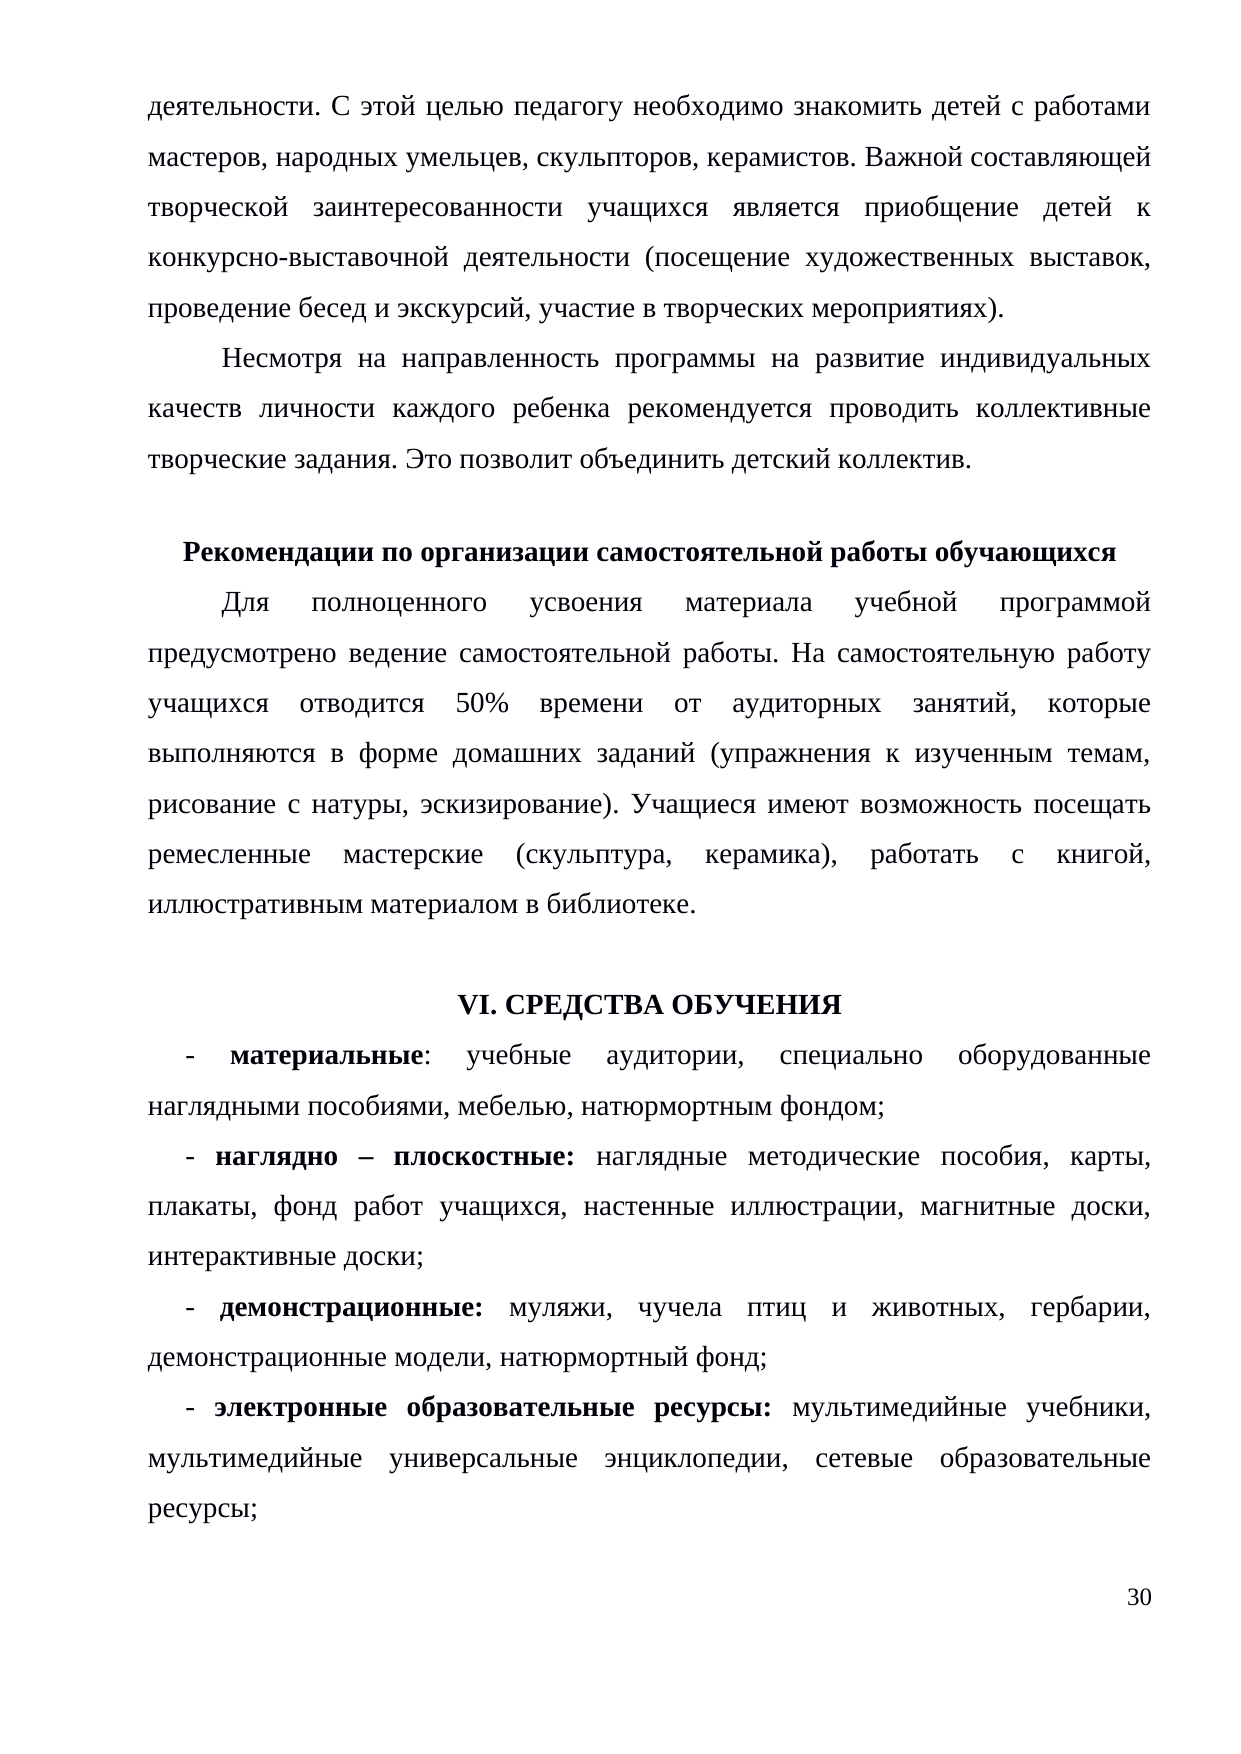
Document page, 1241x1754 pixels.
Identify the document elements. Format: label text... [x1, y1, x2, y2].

text - наглядно – плоскостные: наглядные методические пособия, карты, плакаты, фонд работ учащихся, настенные иллюстрации, магнитные доски, интерактивные доски; [148, 1138, 1152, 1272]
text Для полноценного усвоения материала учебной программой предусмотрено ведение самостоятельной работы. На самостоятельную работу учащихся отводится 50% времени от аудиторных занятий, которые выполняются в форме домашних заданий (упражнения к изученным темам, рисование с натуры, эскизирование). Учащиеся имеют возможность посещать ремесленные мастерские (скульптура, керамика), работать с книгой, иллюстративным материалом в библиотеке. [148, 584, 1152, 920]
text VI. СРЕДСТВА ОБУЧЕНИЯ [148, 987, 1152, 1021]
text - материальные: учебные аудитории, специально оборудованные наглядными пособиями, мебелью, натюрмортным фондом; [148, 1037, 1152, 1121]
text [148, 88, 1152, 323]
text - демонстрационные: муляжи, чучела птиц и животных, гербарии, демонстрационные модели, натюрмортный фонд; [148, 1289, 1152, 1373]
text - электронные образовательные ресурсы: мультимедийные учебники, мультимедийные универсальные энциклопедии, сетевые образовательные ресурсы; [148, 1389, 1152, 1524]
text Несмотря на направленность программы на развитие индивидуальных качеств личности каждого ребенка рекомендуется проводить коллективные творческие задания. Это позволит объединить детский коллектив. [148, 340, 1152, 474]
text Рекомендации по организации самостоятельной работы обучающихся [148, 534, 1152, 568]
